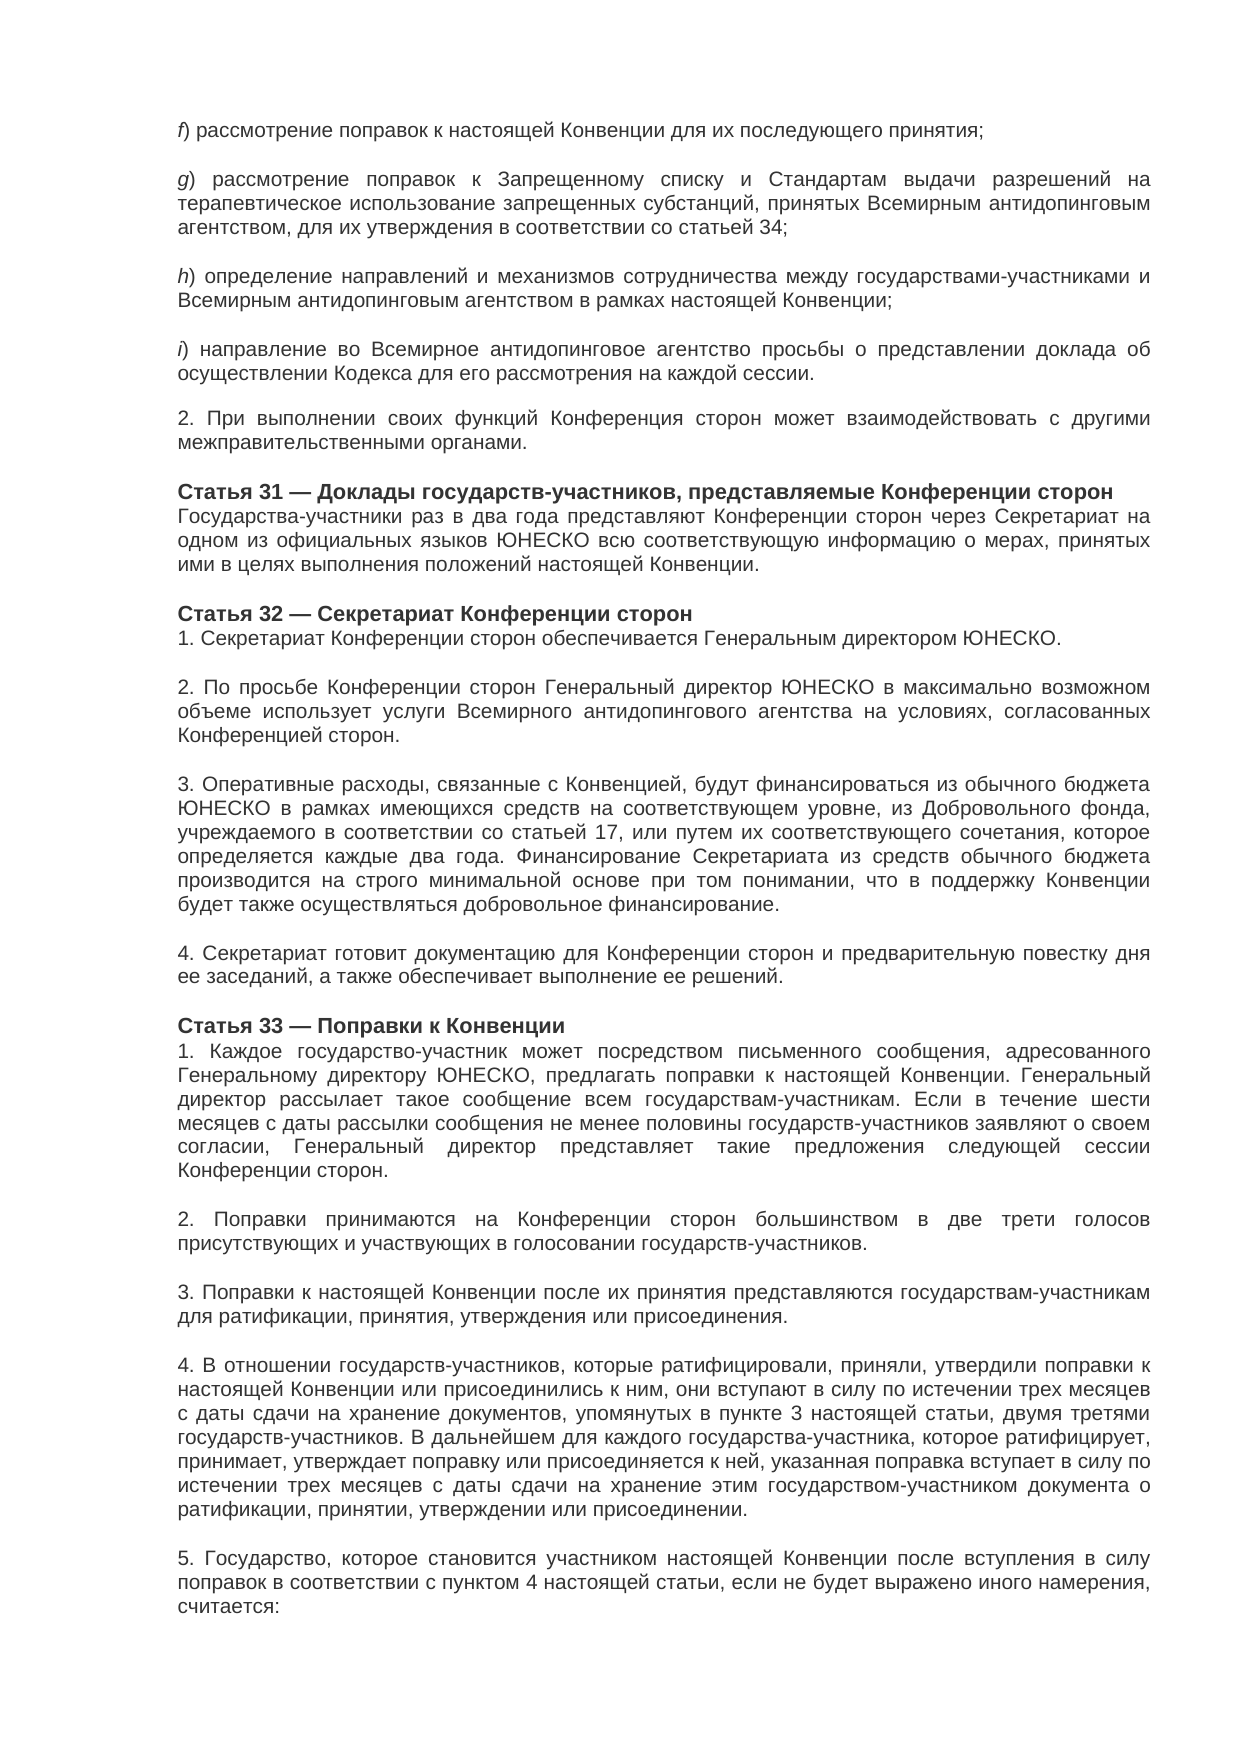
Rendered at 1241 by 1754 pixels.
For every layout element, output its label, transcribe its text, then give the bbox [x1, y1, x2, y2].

text 2. При выполнении своих функций Конференция сторон может взаимодействовать с другими межправительственными органами. [177, 406, 1152, 453]
text Государства-участники раз в два года представляют Конференции сторон через Секретариат на одном из официальных языков ЮНЕСКО всю соответствующую информацию о мерах, принятых ими в целях выполнения положений настоящей Конвенции. [177, 504, 1152, 576]
text h) определение направлений и механизмов сотрудничества между государствами-участниками и Всемирным антидопинговым агентством в рамках настоящей Конвенции; [177, 264, 1152, 312]
text f) рассмотрение поправок к настоящей Конвенции для их последующего принятия; [177, 118, 1152, 142]
text 3. Оперативные расходы, связанные с Конвенцией, будут финансироваться из обычного бюджета ЮНЕСКО в рамках имеющихся средств на соответствующем уровне, из Добровольного фонда, учреждаемого в соответствии со статьей 17, или путем их соответствующего сочетания, которое определяется каждые два года. Финансирование Секретариата из средств обычного бюджета производится на строго минимальной основе при том понимании, что в поддержку Конвенции будет также осуществляться добровольное финансирование. [177, 772, 1152, 915]
text Статья 31 — Доклады государств-участников, представляемые Конференции сторон [177, 478, 1152, 504]
text 5. Государство, которое становится участником настоящей Конвенции после вступления в силу поправок в соответствии с пунктом 4 настоящей статьи, если не будет выражено иного намерения, считается: [177, 1546, 1152, 1618]
text 4. Секретариат готовит документацию для Конференции сторон и предварительную повестку дня ее заседаний, а также обеспечивает выполнение ее решений. [177, 940, 1152, 988]
text 2. Поправки принимаются на Конференции сторон большинством в две трети голосов присутствующих и участвующих в голосовании государств-участников. [177, 1207, 1152, 1255]
text i) направление во Всемирное антидопинговое агентство просьбы о представлении доклада об осуществлении Кодекса для его рассмотрения на каждой сессии. [177, 337, 1152, 385]
text 1. Секретариат Конференции сторон обеспечивается Генеральным директором ЮНЕСКО. [177, 626, 1152, 650]
text g) рассмотрение поправок к Запрещенному списку и Стандартам выдачи разрешений на терапевтическое использование запрещенных субстанций, принятых Всемирным антидопинговым агентством, для их утверждения в соответствии со статьей 34; [177, 167, 1152, 239]
text Статья 32 — Секретариат Конференции сторон [177, 601, 1152, 626]
text 4. В отношении государств-участников, которые ратифицировали, приняли, утвердили поправки к настоящей Конвенции или присоединились к ним, они вступают в силу по истечении трех месяцев с даты сдачи на хранение документов, упомянутых в пункте 3 настоящей статьи, двумя третями государств-участников. В дальнейшем для каждого государства-участника, которое ратифицирует, принимает, утверждает поправку или присоединяется к ней, указанная поправка вступает в силу по истечении трех месяцев с даты сдачи на хранение этим государством-участником документа о ратификации, принятии, утверждении или присоединении. [177, 1353, 1152, 1521]
text 2. По просьбе Конференции сторон Генеральный директор ЮНЕСКО в максимально возможном объеме использует услуги Всемирного антидопингового агентства на условиях, согласованных Конференцией сторон. [177, 675, 1152, 747]
text 3. Поправки к настоящей Конвенции после их принятия представляются государствам-участникам для ратификации, принятия, утверждения или присоединения. [177, 1280, 1152, 1328]
text 1. Каждое государство-участник может посредством письменного сообщения, адресованного Генеральному директору ЮНЕСКО, предлагать поправки к настоящей Конвенции. Генеральный директор рассылает такое сообщение всем государствам-участникам. Если в течение шести месяцев с даты рассылки сообщения не менее половины государств-участников заявляют о своем согласии, Генеральный директор представляет такие предложения следующей сессии Конференции сторон. [177, 1038, 1152, 1182]
text Статья 33 — Поправки к Конвенции [177, 1013, 1152, 1038]
